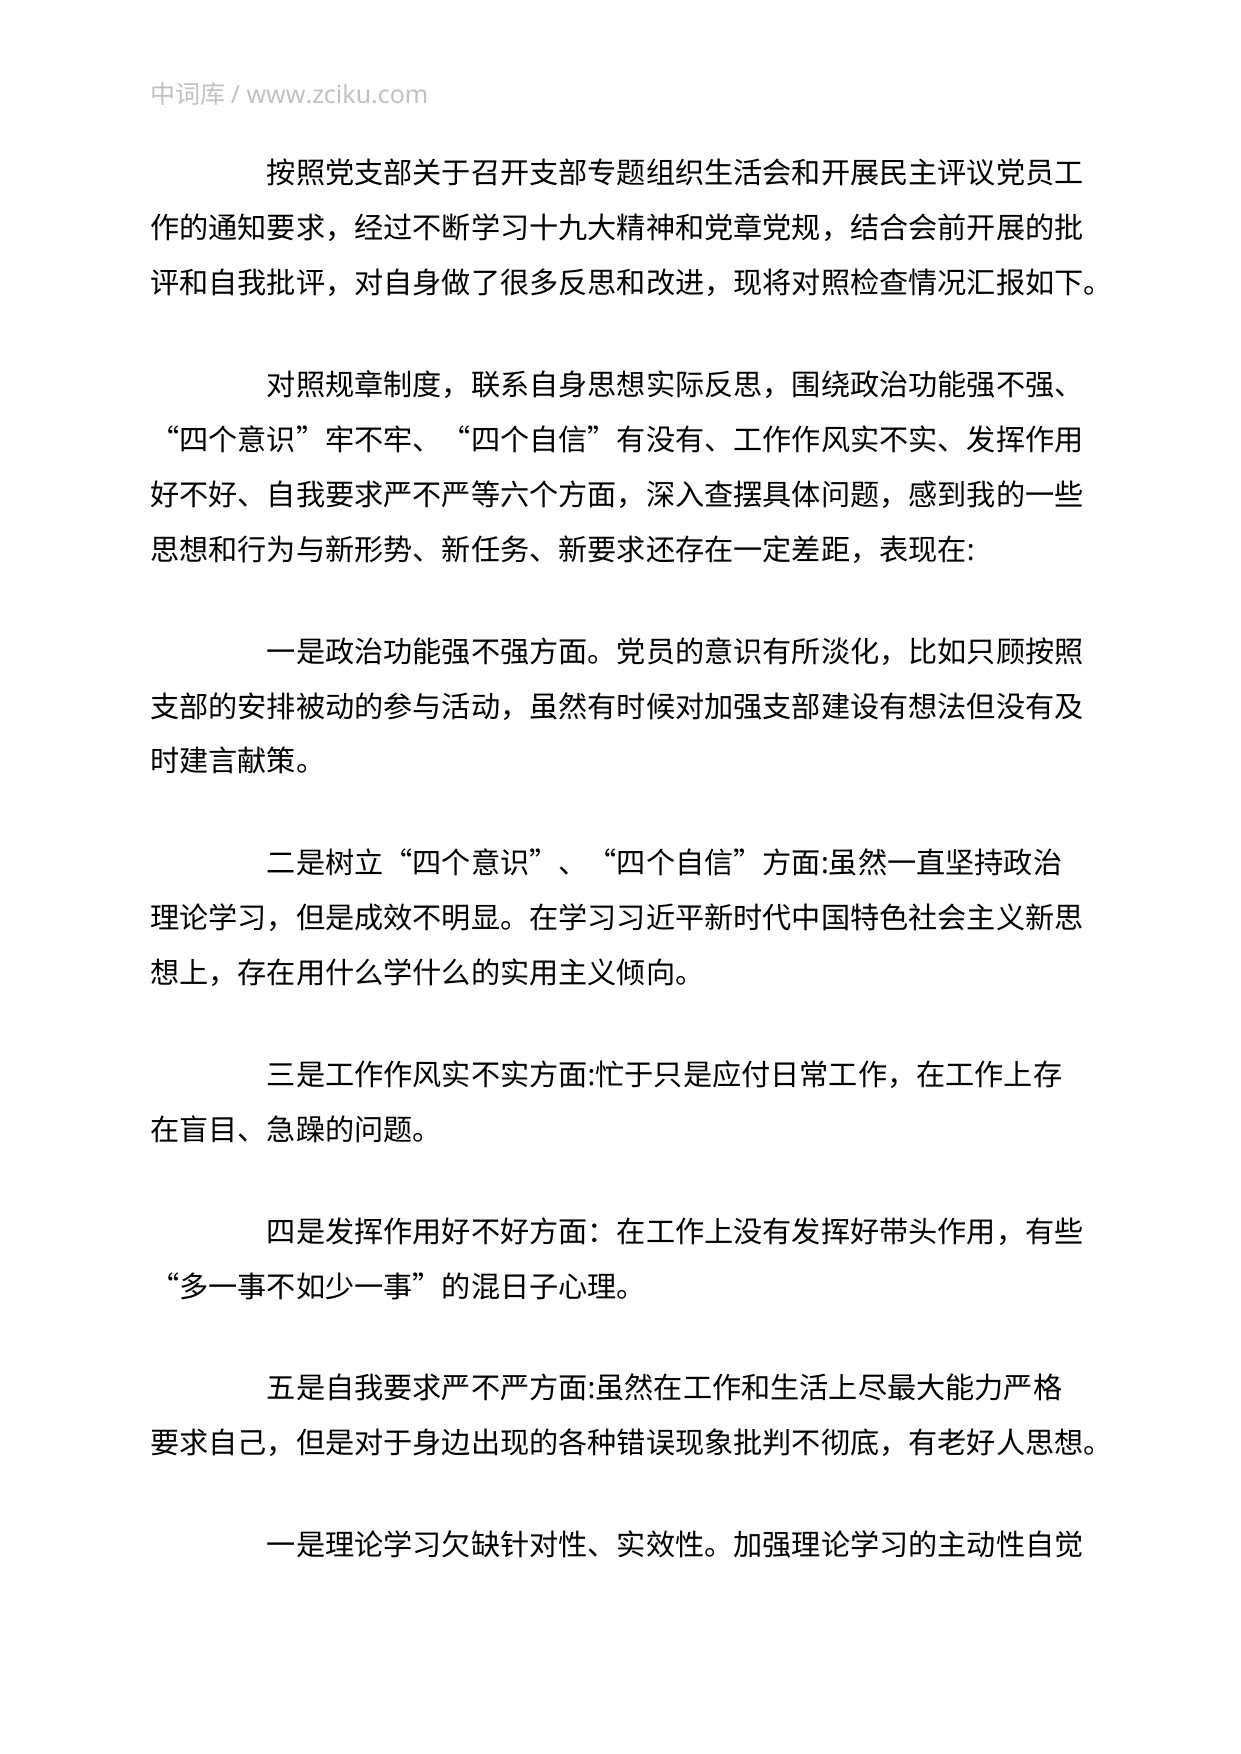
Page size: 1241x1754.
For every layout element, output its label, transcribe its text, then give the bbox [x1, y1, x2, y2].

text 二是树立“四个意识”、“四个自信”方面:虽然一直坚持政治理论学习，但是成效不明显。在学习习近平新时代中国特色社会主义新思想上，存在用什么学什么的实用主义倾向。 [150, 840, 1090, 992]
text 一是政治功能强不强方面。党员的意识有所淡化，比如只顾按照支部的安排被动的参与活动，虽然有时候对加强支部建设有想法但没有及时建言献策。 [150, 628, 1090, 780]
text 按照党支部关于召开支部专题组织生活会和开展民主评议党员工作的通知要求，经过不断学习十九大精神和党章党规，结合会前开展的批评和自我批评，对自身做了很多反思和改进，现将对照检查情况汇报如下。 [150, 150, 1090, 302]
text 对照规章制度，联系自身思想实际反思，围绕政治功能强不强、“四个意识”牢不牢、“四个自信”有没有、工作作风实不实、发挥作用好不好、自我要求严不严等六个方面，深入查摆具体问题，感到我的一些思想和行为与新形势、新任务、新要求还存在一定差距，表现在: [150, 362, 1090, 569]
text 三是工作作风实不实方面:忙于只是应付日常工作，在工作上存在盲目、急躁的问题。 [150, 1051, 1090, 1149]
text 五是自我要求严不严方面:虽然在工作和生活上尽最大能力严格要求自己，但是对于身边出现的各种错误现象批判不彻底，有老好人思想。 [150, 1365, 1090, 1462]
text 四是发挥作用好不好方面：在工作上没有发挥好带头作用，有些“多一事不如少一事”的混日子心理。 [150, 1208, 1090, 1305]
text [150, 1522, 1090, 1564]
